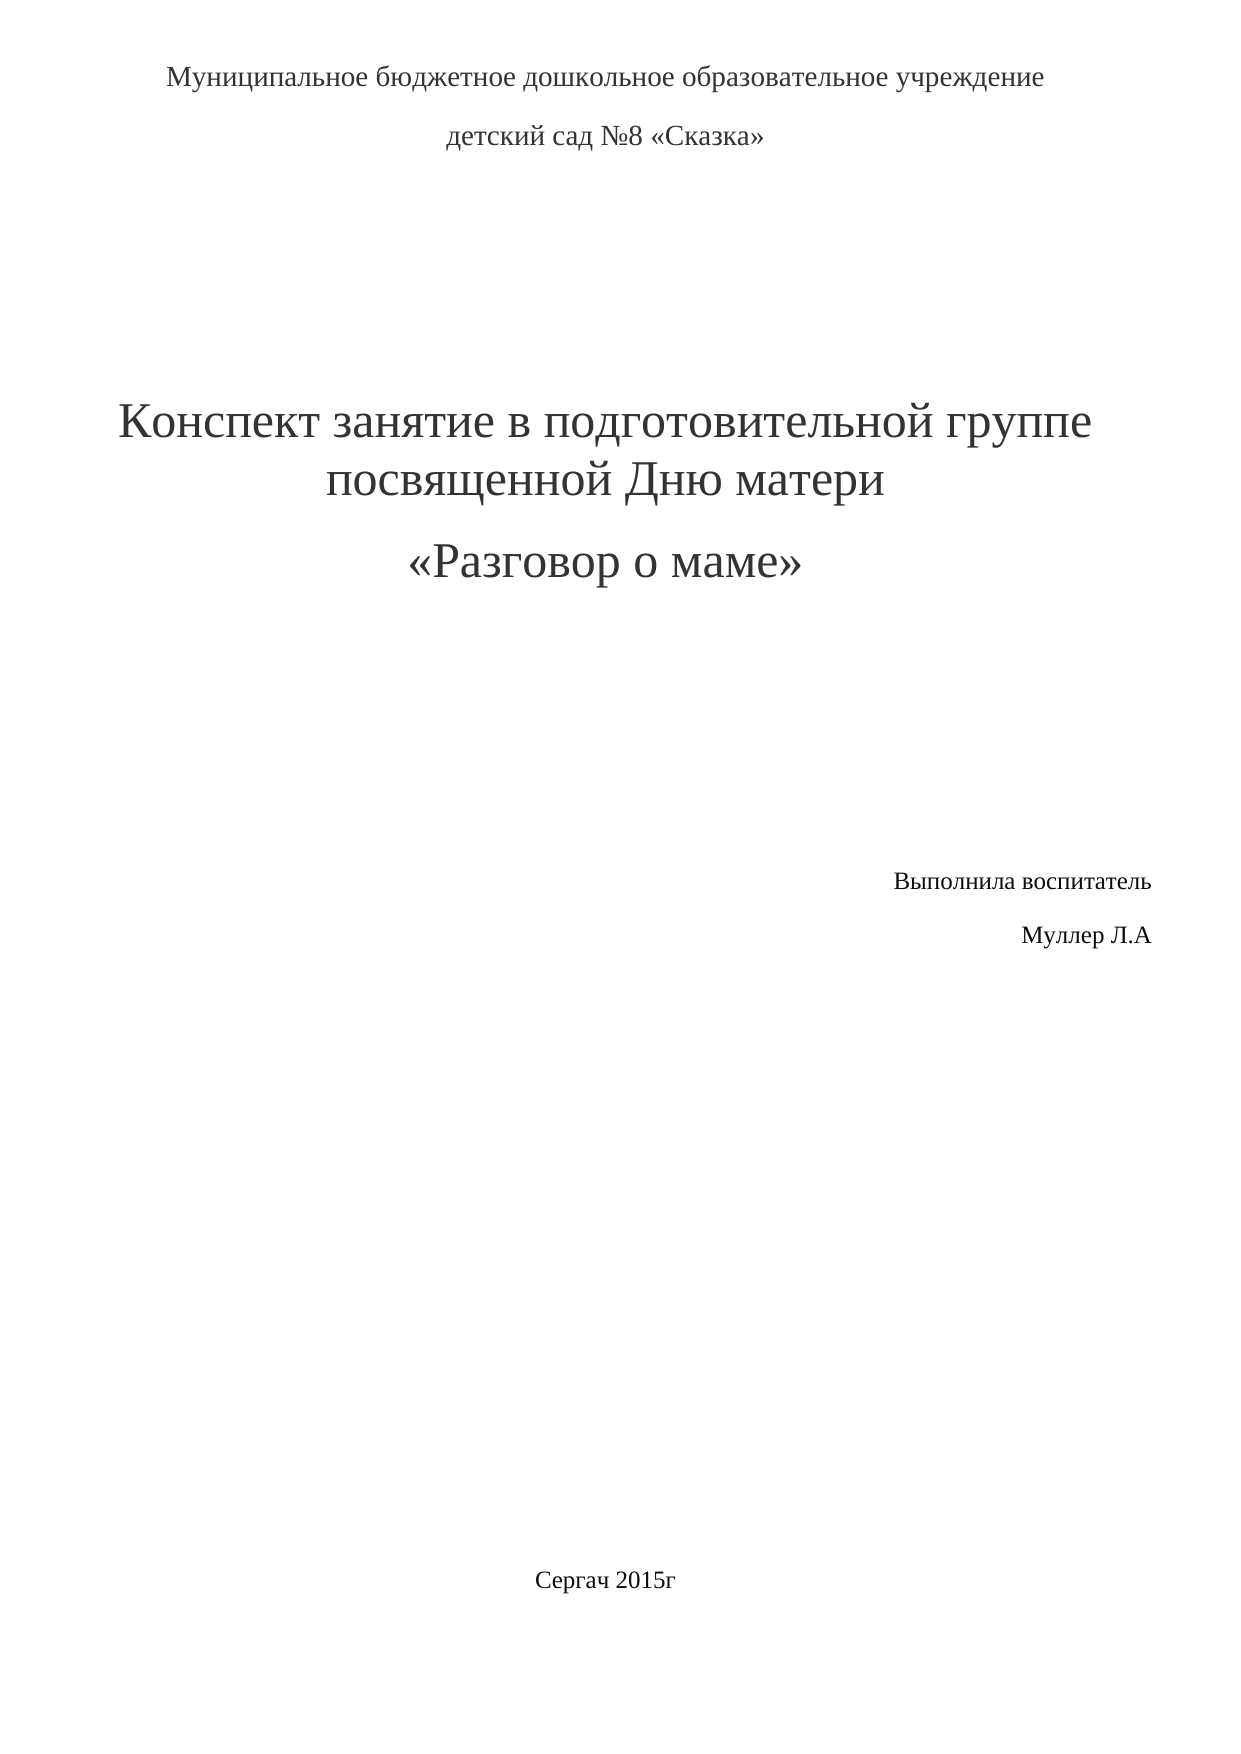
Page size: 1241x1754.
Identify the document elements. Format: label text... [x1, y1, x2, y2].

text Конспект занятие в подготовительной группе посвященной Дню матери [59, 391, 1152, 506]
text детский сад №8 «Сказка» [59, 118, 1152, 151]
text Выполнила воспитатель [59, 866, 1152, 895]
text Муниципальное бюджетное дошкольное образовательное учреждение [59, 59, 1152, 93]
text Сергач 2015г [59, 1565, 1152, 1594]
text Муллер Л.А [59, 920, 1152, 949]
text «Разговор о маме» [59, 531, 1152, 589]
